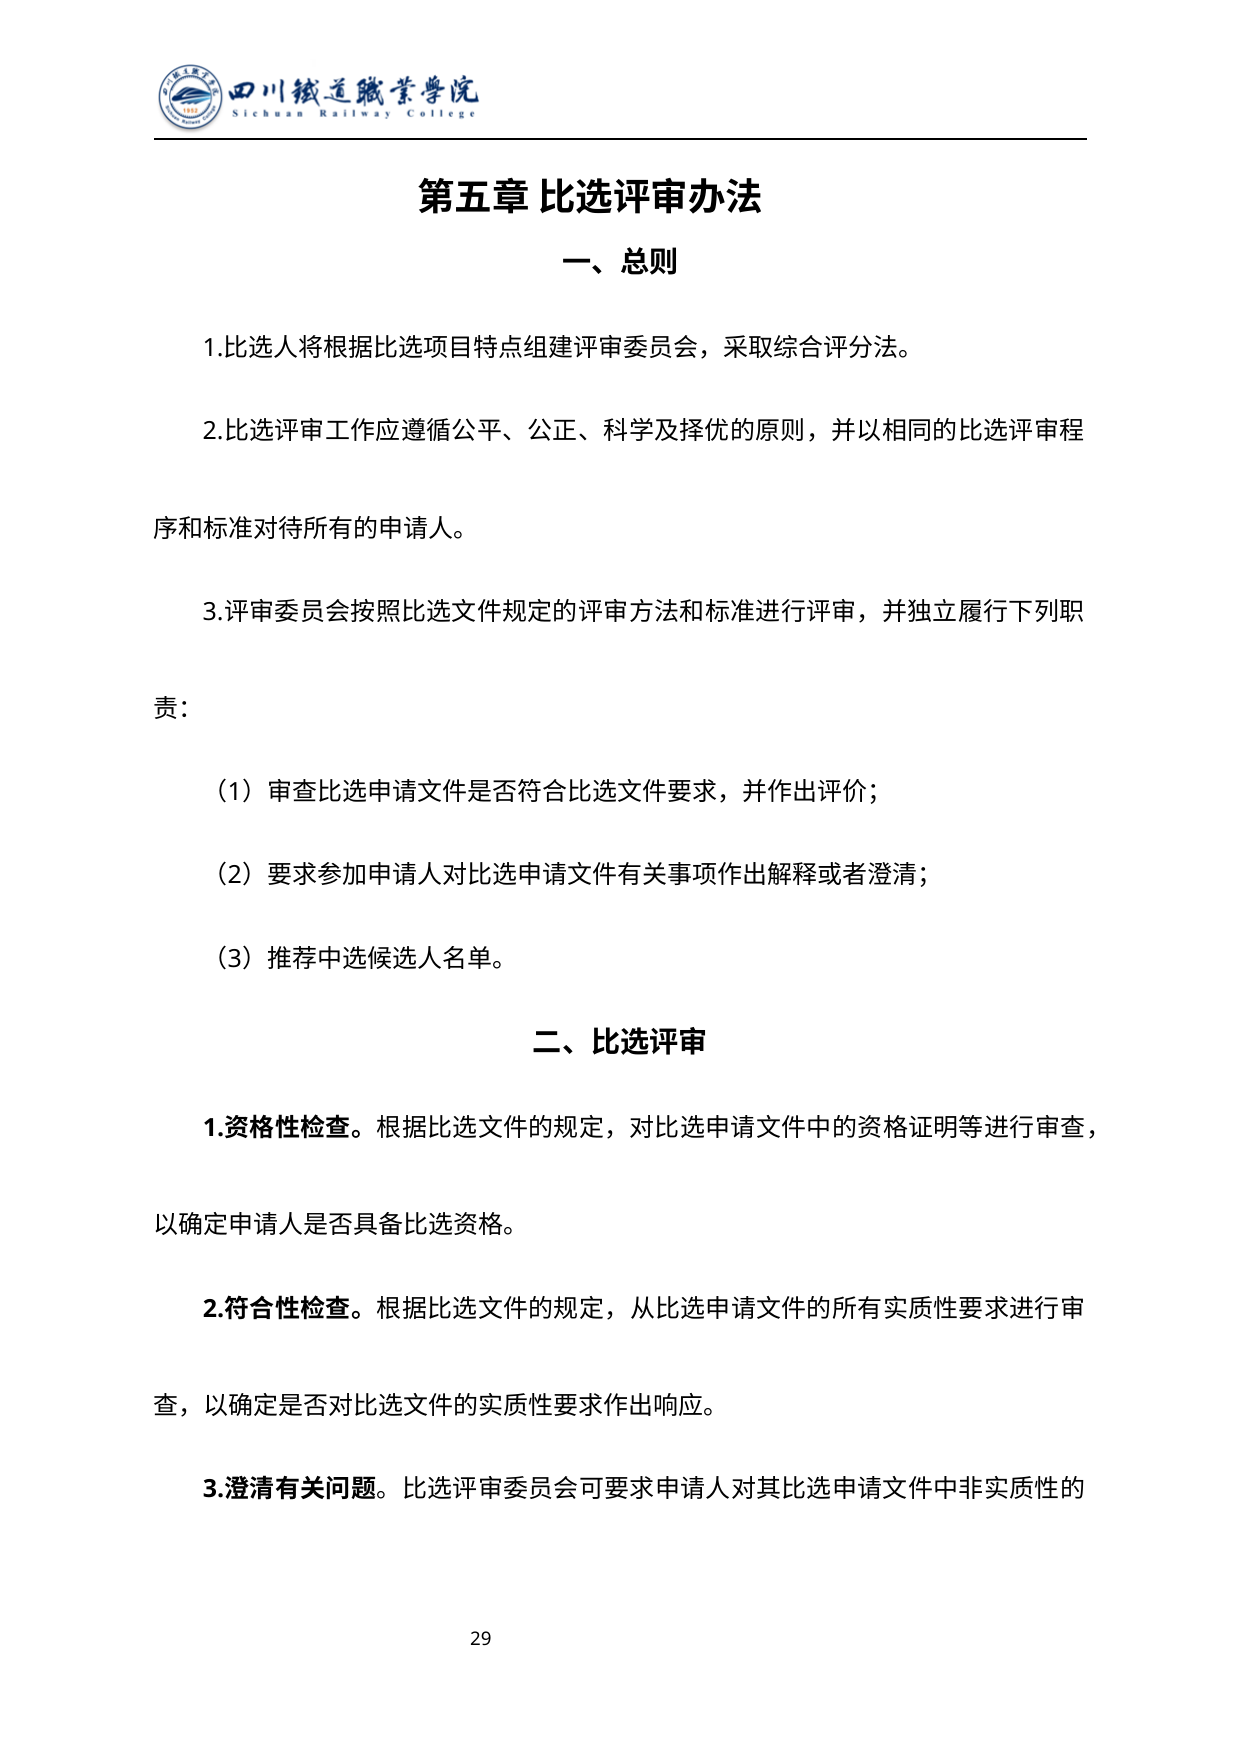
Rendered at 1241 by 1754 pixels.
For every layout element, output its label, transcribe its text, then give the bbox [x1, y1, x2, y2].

text 二、比选评审 [153, 1007, 1087, 1072]
text （2）要求参加申请人对比选申请文件有关事项作出解释或者澄清； [153, 841, 1087, 906]
text （3）推荐中选候选人名单。 [153, 924, 1087, 989]
text （1）审查比选申请文件是否符合比选文件要求，并作出评价； [153, 757, 1087, 822]
text 1.比选人将根据比选项目特点组建评审委员会，采取综合评分法。 [153, 313, 1087, 378]
text 一、总则 [153, 227, 1087, 292]
text 2.符合性检查。根据比选文件的规定，从比选申请文件的所有实质性要求进行审查，以确定是否对比选文件的实质性要求作出响应。 [153, 1274, 1087, 1436]
text 3.评审委员会按照比选文件规定的评审方法和标准进行评审，并独立履行下列职责： [153, 577, 1087, 739]
text 1.资格性检查。根据比选文件的规定，对比选申请文件中的资格证明等进行审查，以确定申请人是否具备比选资格。 [153, 1093, 1087, 1256]
text 2.比选评审工作应遵循公平、公正、科学及择优的原则，并以相同的比选评审程序和标准对待所有的申请人。 [153, 396, 1087, 559]
picture [153, 59, 485, 136]
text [153, 1454, 1087, 1519]
subtitle 第五章 比选评审办法 [153, 162, 1087, 227]
